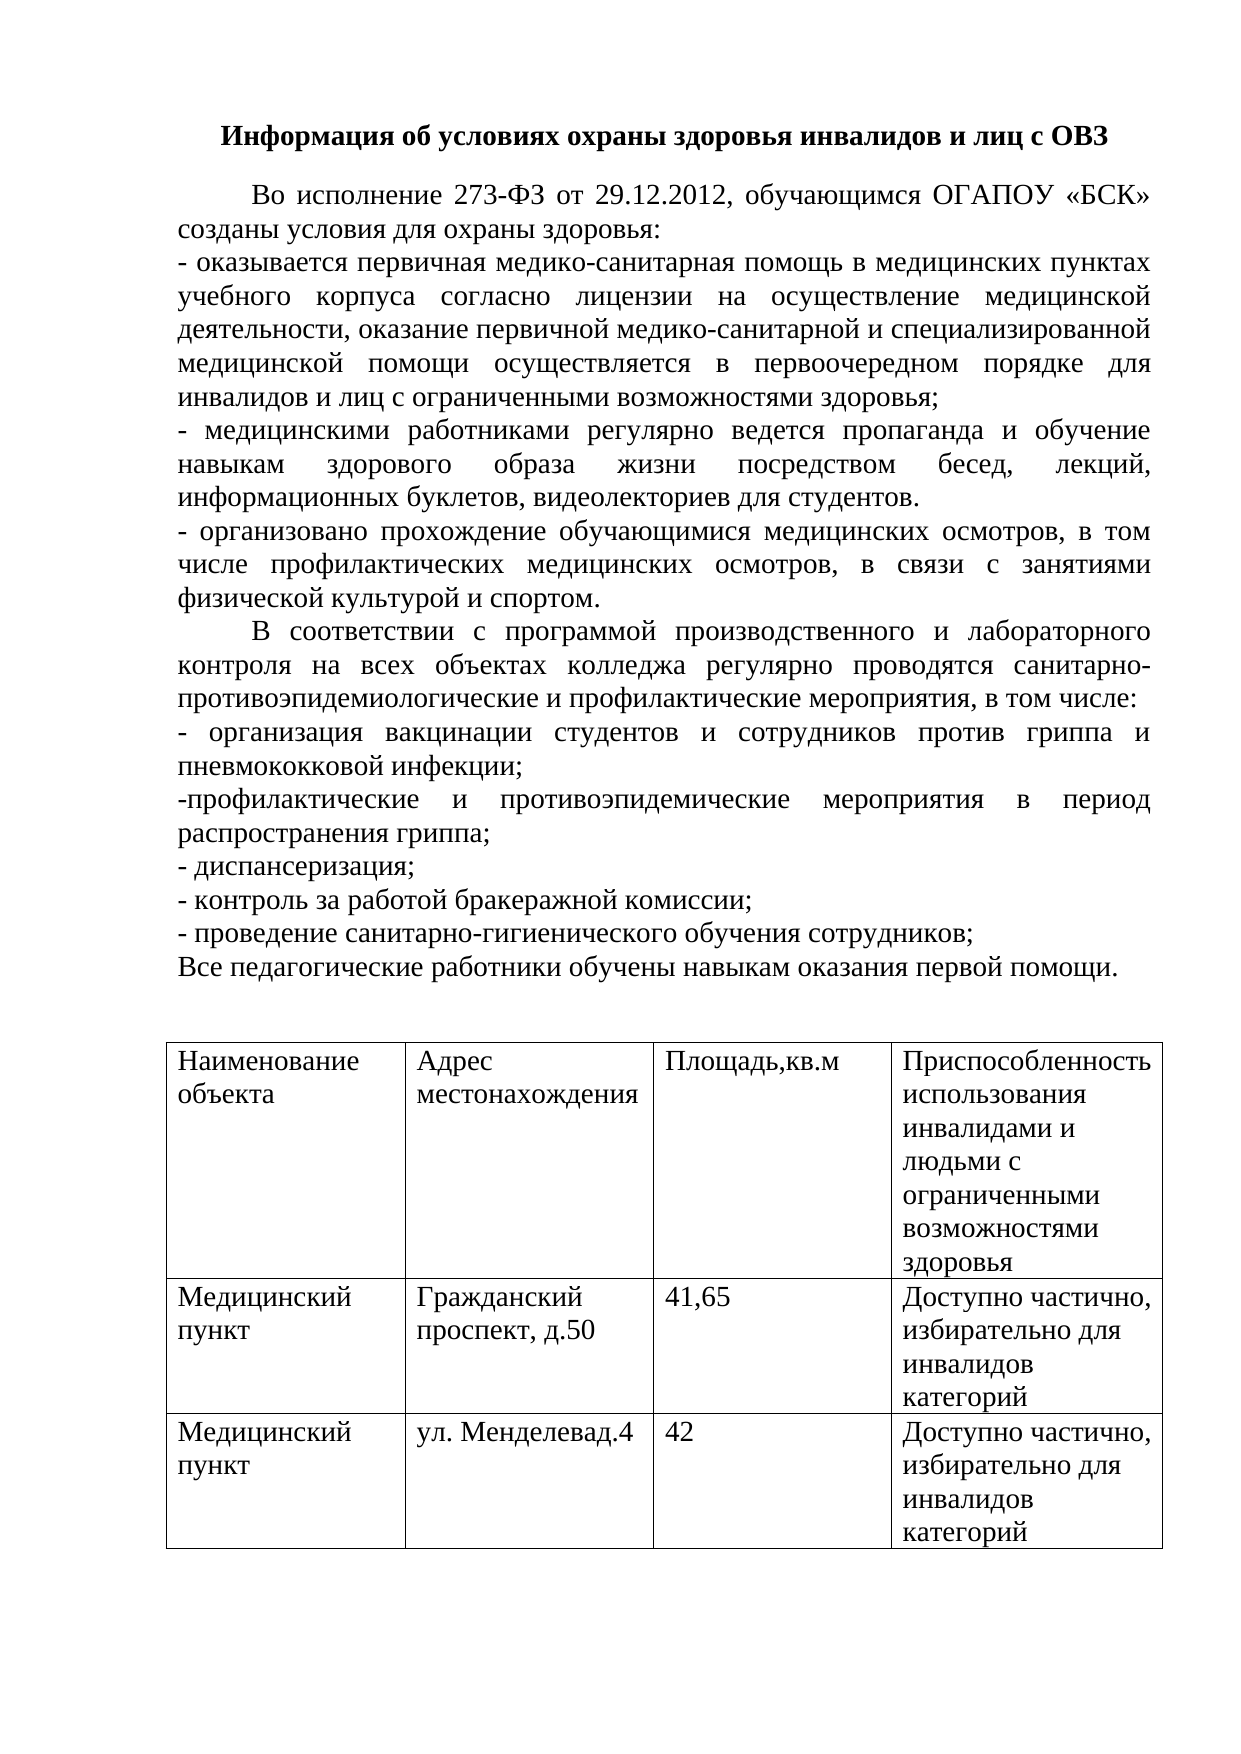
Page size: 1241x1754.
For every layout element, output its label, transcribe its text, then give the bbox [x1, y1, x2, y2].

text - контроль за работой бракеражной комиссии; [177, 882, 1152, 915]
table_cell Гражданский проспект, д.50 [406, 1279, 653, 1413]
text - организация вакцинации студентов и сотрудников против гриппа и пневмококковой инфекции; [177, 714, 1152, 781]
text - медицинскими работниками регулярно ведется пропаганда и обучение навыкам здорового образа жизни посредством бесед, лекций, информационных буклетов, видеолекториев для студентов. [177, 412, 1152, 513]
text -профилактические и противоэпидемические мероприятия в период распространения гриппа; [177, 781, 1152, 848]
text В соответствии с программой производственного и лабораторного контроля на всех объектах колледжа регулярно проводятся санитарно-противоэпидемиологические и профилактические мероприятия, в том числе: [177, 613, 1152, 714]
table_cell ул. Менделевад.4 [406, 1414, 653, 1548]
table_header Адрес местонахождения [406, 1043, 653, 1278]
text Информация об условиях охраны здоровья инвалидов и лиц с ОВЗ [177, 118, 1152, 152]
table_cell Доступно частично, избирательно для инвалидов категорий [1028, 1279, 1162, 1413]
table_header Приспособленность использования инвалидами и людьми с ограниченными возможностями здоровья [892, 1043, 1162, 1278]
text Все педагогические работники обучены навыкам оказания первой помощи. [177, 949, 1152, 982]
text - организовано прохождение обучающимися медицинских осмотров, в том числе профилактических медицинских осмотров, в связи с занятиями физической культурой и спортом. [177, 513, 1152, 613]
table_cell 41,65 [654, 1279, 891, 1413]
table_cell Медицинский пункт [167, 1279, 405, 1413]
text - проведение санитарно-гигиенического обучения сотрудников; [177, 915, 1152, 949]
table_cell Доступно частично, избирательно для инвалидов категорий [892, 1414, 1162, 1548]
text - диспансеризация; [177, 848, 1152, 882]
text Во исполнение 273-ФЗ от 29.12.2012, обучающимся ОГАПОУ «БСК» созданы условия для охраны здоровья: [177, 177, 1152, 244]
table_header Наименование объекта [167, 1043, 405, 1278]
text - оказывается первичная медико-санитарная помощь в медицинских пунктах учебного корпуса согласно лицензии на осуществление медицинской деятельности, оказание первичной медико-санитарной и специализированной медицинской помощи осуществляется в первоочередном порядке для инвалидов и лиц с ограниченными возможностями здоровья; [177, 244, 1152, 412]
table_cell Медицинский пункт [167, 1414, 405, 1548]
table_cell 42 [654, 1414, 891, 1548]
table_header Площадь,кв.м [654, 1043, 891, 1278]
